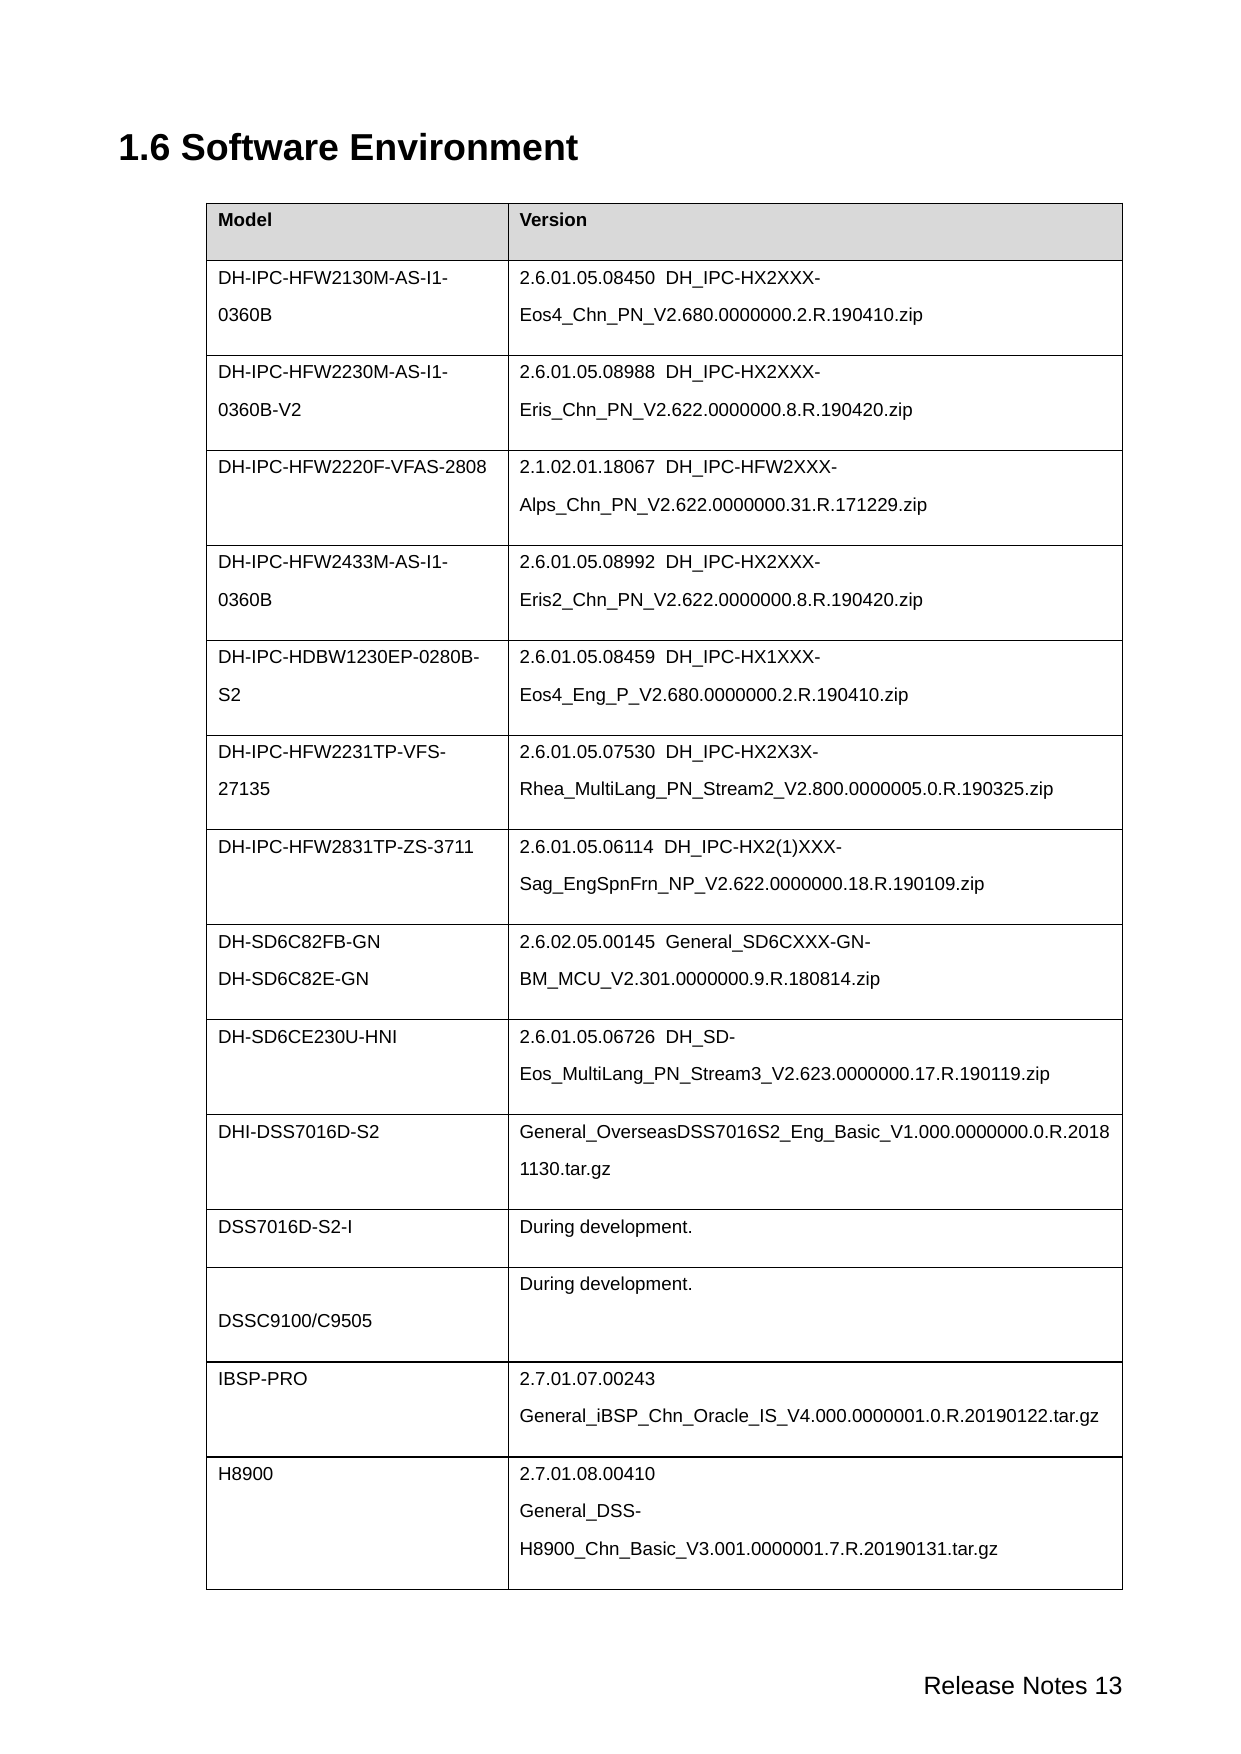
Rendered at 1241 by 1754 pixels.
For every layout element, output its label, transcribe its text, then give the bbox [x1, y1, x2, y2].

table_cell DH-IPC-HFW2831TP-ZS-3711 [207, 830, 508, 924]
table_cell 2.6.01.05.08992 DH_IPC-HX2XXX-Eris2_Chn_PN_V2.622.0000000.8.R.190420.zip [509, 546, 1122, 639]
table_cell 2.6.01.05.08988 DH_IPC-HX2XXX-Eris_Chn_PN_V2.622.0000000.8.R.190420.zip [509, 356, 1122, 450]
table_cell 2.6.01.05.08459 DH_IPC-HX1XXX-Eos4_Eng_P_V2.680.0000000.2.R.190410.zip [509, 641, 1122, 734]
table_cell 2.7.01.08.00410 General_DSS-H8900_Chn_Basic_V3.001.0000001.7.R.20190131.tar.gz [509, 1458, 1122, 1588]
table_cell 2.6.01.05.07530 DH_IPC-HX2X3X-Rhea_MultiLang_PN_Stream2_V2.800.0000005.0.R.190325.zip [509, 736, 1122, 829]
table_cell DSS7016D-S2-I [207, 1210, 508, 1267]
subtitle Software Environment [118, 115, 1122, 180]
table_cell IBSP-PRO [207, 1363, 508, 1456]
table_cell DH-IPC-HFW2231TP-VFS-27135 [207, 736, 508, 829]
table_cell 2.6.01.05.08450 DH_IPC-HX2XXX-Eos4_Chn_PN_V2.680.0000000.2.R.190410.zip [509, 261, 1122, 355]
table_cell DH-IPC-HFW2130M-AS-I1-0360B [207, 261, 508, 355]
table_cell DH-SD6CE230U-HNI [207, 1020, 508, 1114]
table_cell 2.6.02.05.00145 General_SD6CXXX-GN-BM_MCU_V2.301.0000000.9.R.180814.zip [509, 925, 1122, 1019]
table_cell DH-SD6C82FB-GN DH-SD6C82E-GN [207, 925, 508, 1019]
table_cell DH-IPC-HFW2230M-AS-I1-0360B-V2 [207, 356, 508, 450]
table_cell 2.7.01.07.00243 General_iBSP_Chn_Oracle_IS_V4.000.0000001.0.R.20190122.tar.gz [509, 1363, 1122, 1456]
table_cell General_OverseasDSS7016S2_Eng_Basic_V1.000.0000000.0.R.20181130.tar.gz [509, 1115, 1122, 1209]
table_header Model [207, 204, 508, 260]
table_cell During development. [509, 1268, 1122, 1361]
table_cell DHI-DSS7016D-S2 [207, 1115, 508, 1209]
table_cell 2.6.01.05.06726 DH_SD-Eos_MultiLang_PN_Stream3_V2.623.0000000.17.R.190119.zip [509, 1020, 1122, 1114]
table_header Version [509, 204, 1122, 260]
table_cell DSSC9100/C9505 [207, 1268, 508, 1361]
table_cell 2.6.01.05.06114 DH_IPC-HX2(1)XXX-Sag_EngSpnFrn_NP_V2.622.0000000.18.R.190109.zip [509, 830, 1122, 924]
table_cell 2.1.02.01.18067 DH_IPC-HFW2XXX-Alps_Chn_PN_V2.622.0000000.31.R.171229.zip [509, 451, 1122, 545]
table_cell During development. [509, 1210, 1122, 1267]
table_cell H8900 [207, 1458, 508, 1588]
table_cell DH-IPC-HFW2433M-AS-I1-0360B [207, 546, 508, 639]
table_cell DH-IPC-HDBW1230EP-0280B-S2 [207, 641, 508, 734]
table_cell DH-IPC-HFW2220F-VFAS-2808 [207, 451, 508, 545]
